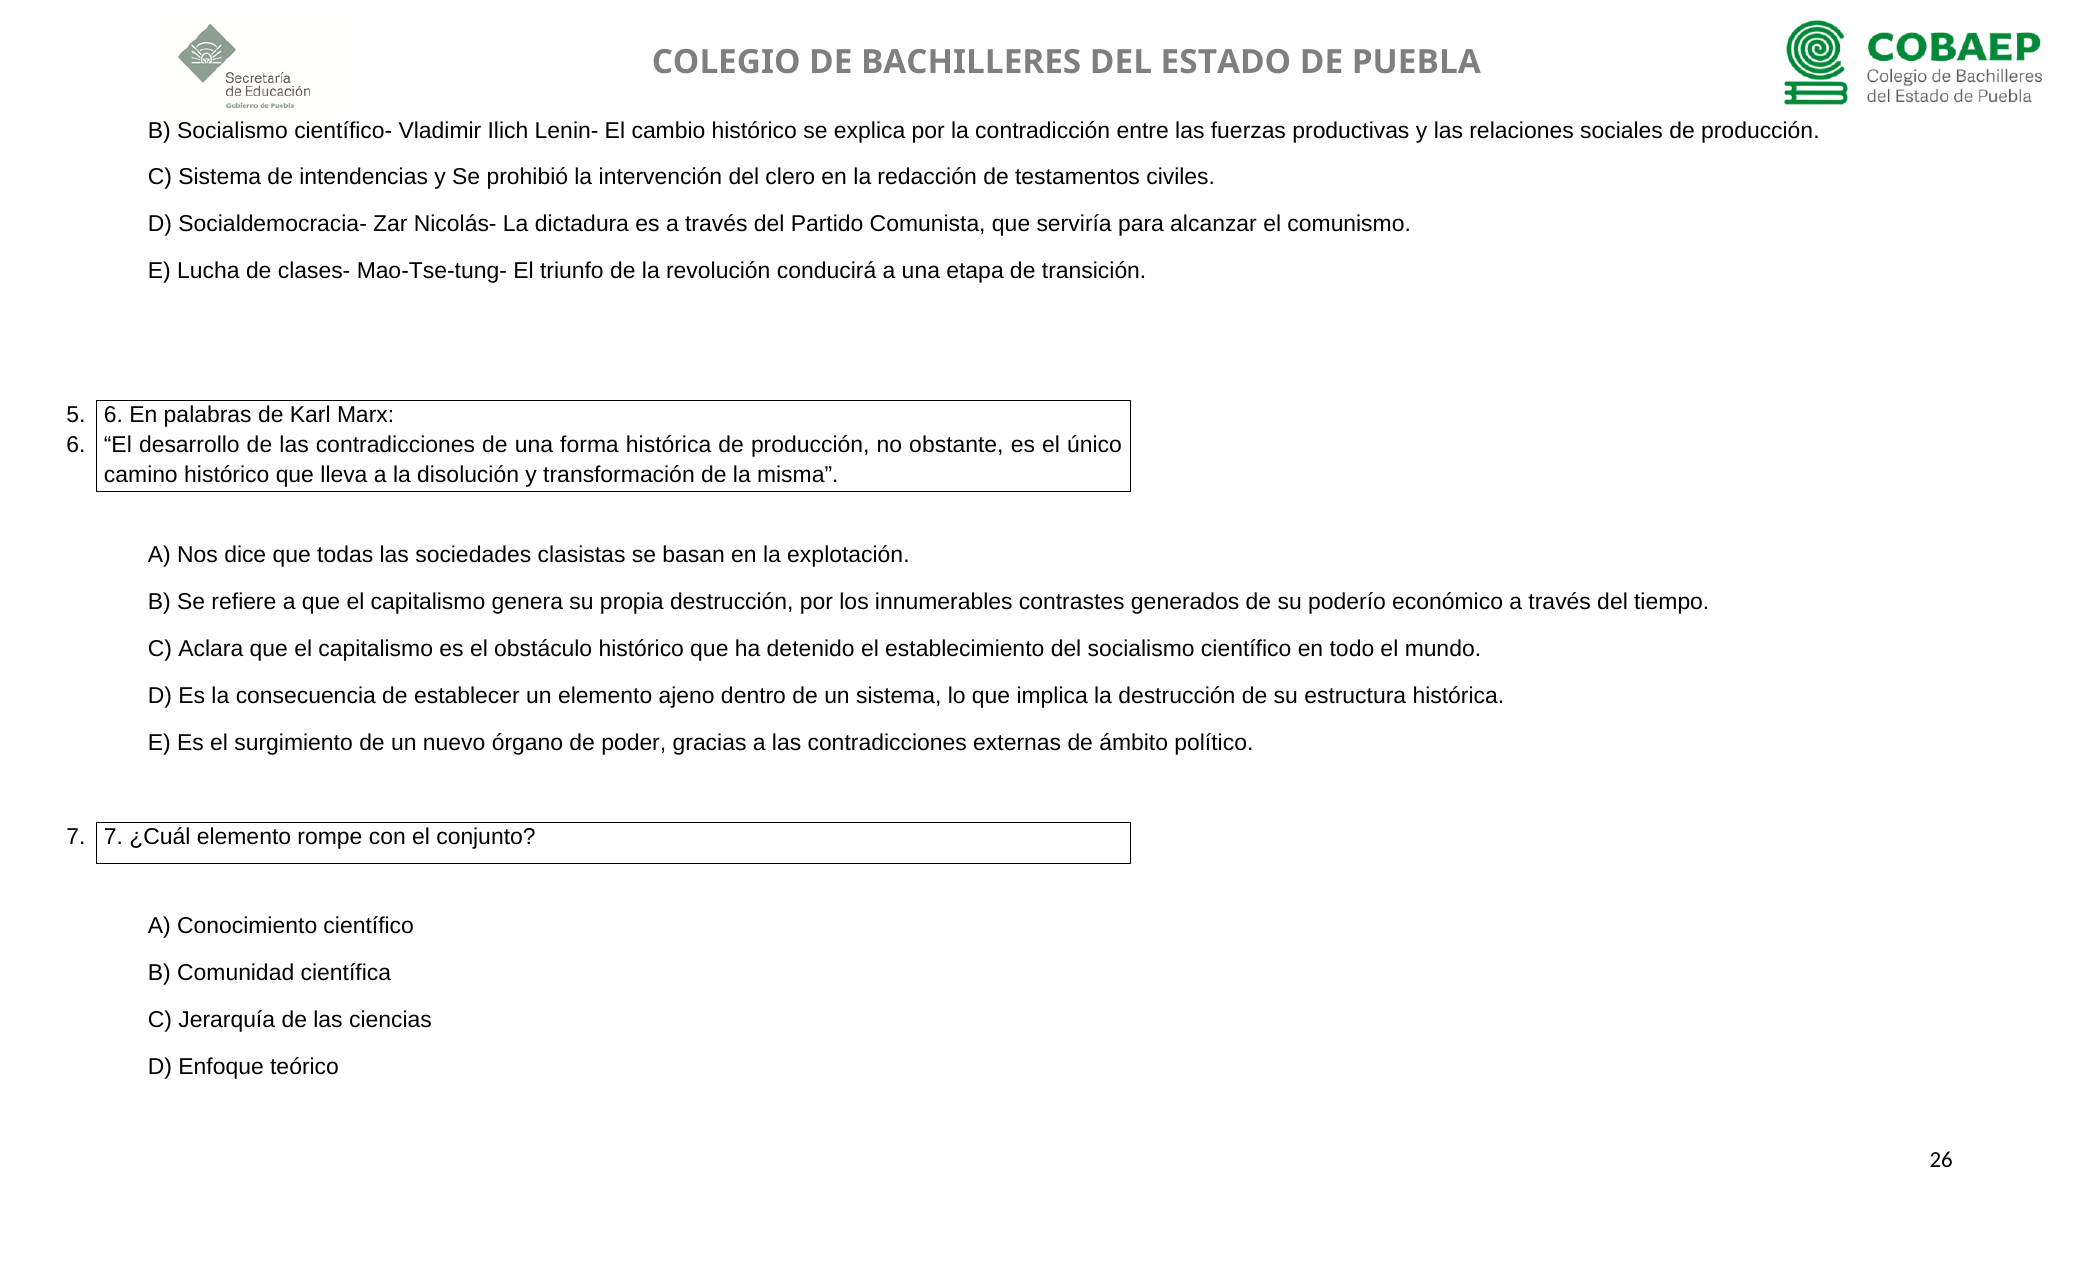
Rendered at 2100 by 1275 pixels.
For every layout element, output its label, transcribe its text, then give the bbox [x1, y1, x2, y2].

text E) Es el surgimiento de un nuevo órgano de poder, gracias a las contradicciones externas de ámbito político. [148, 728, 1952, 755]
text A) Nos dice que todas las sociedades clasistas se basan en la explotación. [148, 541, 1952, 567]
picture [1775, 3, 2043, 114]
text D) Enfoque teórico [148, 1053, 1952, 1079]
text D) Socialdemocracia- Zar Nicolás- La dictadura es a través del Partido Comunista, que serviría para alcanzar el comunismo. [148, 210, 1952, 237]
text B) Comunidad científica [148, 959, 1952, 985]
table_header 6. En palabras de Karl Marx: “El desarrollo de las contradicciones de una forma histórica de producción, no obstante, es el único camino histórico que lleva a la disolución y transformación de la misma”. [97, 401, 1130, 491]
table_header 7. ¿Cuál elemento rompe con el conjunto? [97, 823, 1130, 863]
text D) Es la consecuencia de establecer un elemento ajeno dentro de un sistema, lo que implica la destrucción de su estructura histórica. [148, 682, 1952, 708]
text C) Sistema de intendencias y Se prohibió la intervención del clero en la redacción de testamentos civiles. [148, 163, 1952, 190]
text E) Lucha de clases- Mao-Tse-tung- El triunfo de la revolución conducirá a una etapa de transición. [148, 257, 1952, 283]
text C) Aclara que el capitalismo es el obstáculo histórico que ha detenido el establecimiento del socialismo científico en todo el mundo. [148, 635, 1952, 661]
text B) Socialismo científico- Vladimir Ilich Lenin- El cambio histórico se explica por la contradicción entre las fuerzas productivas y las relaciones sociales de producción. [148, 117, 1952, 143]
text C) Jerarquía de las ciencias [148, 1006, 1952, 1032]
text B) Se refiere a que el capitalismo genera su propia destrucción, por los innumerables contrastes generados de su poderío económico a través del tiempo. [148, 588, 1952, 614]
text A) Conocimiento científico [148, 912, 1952, 938]
picture [151, 3, 349, 117]
